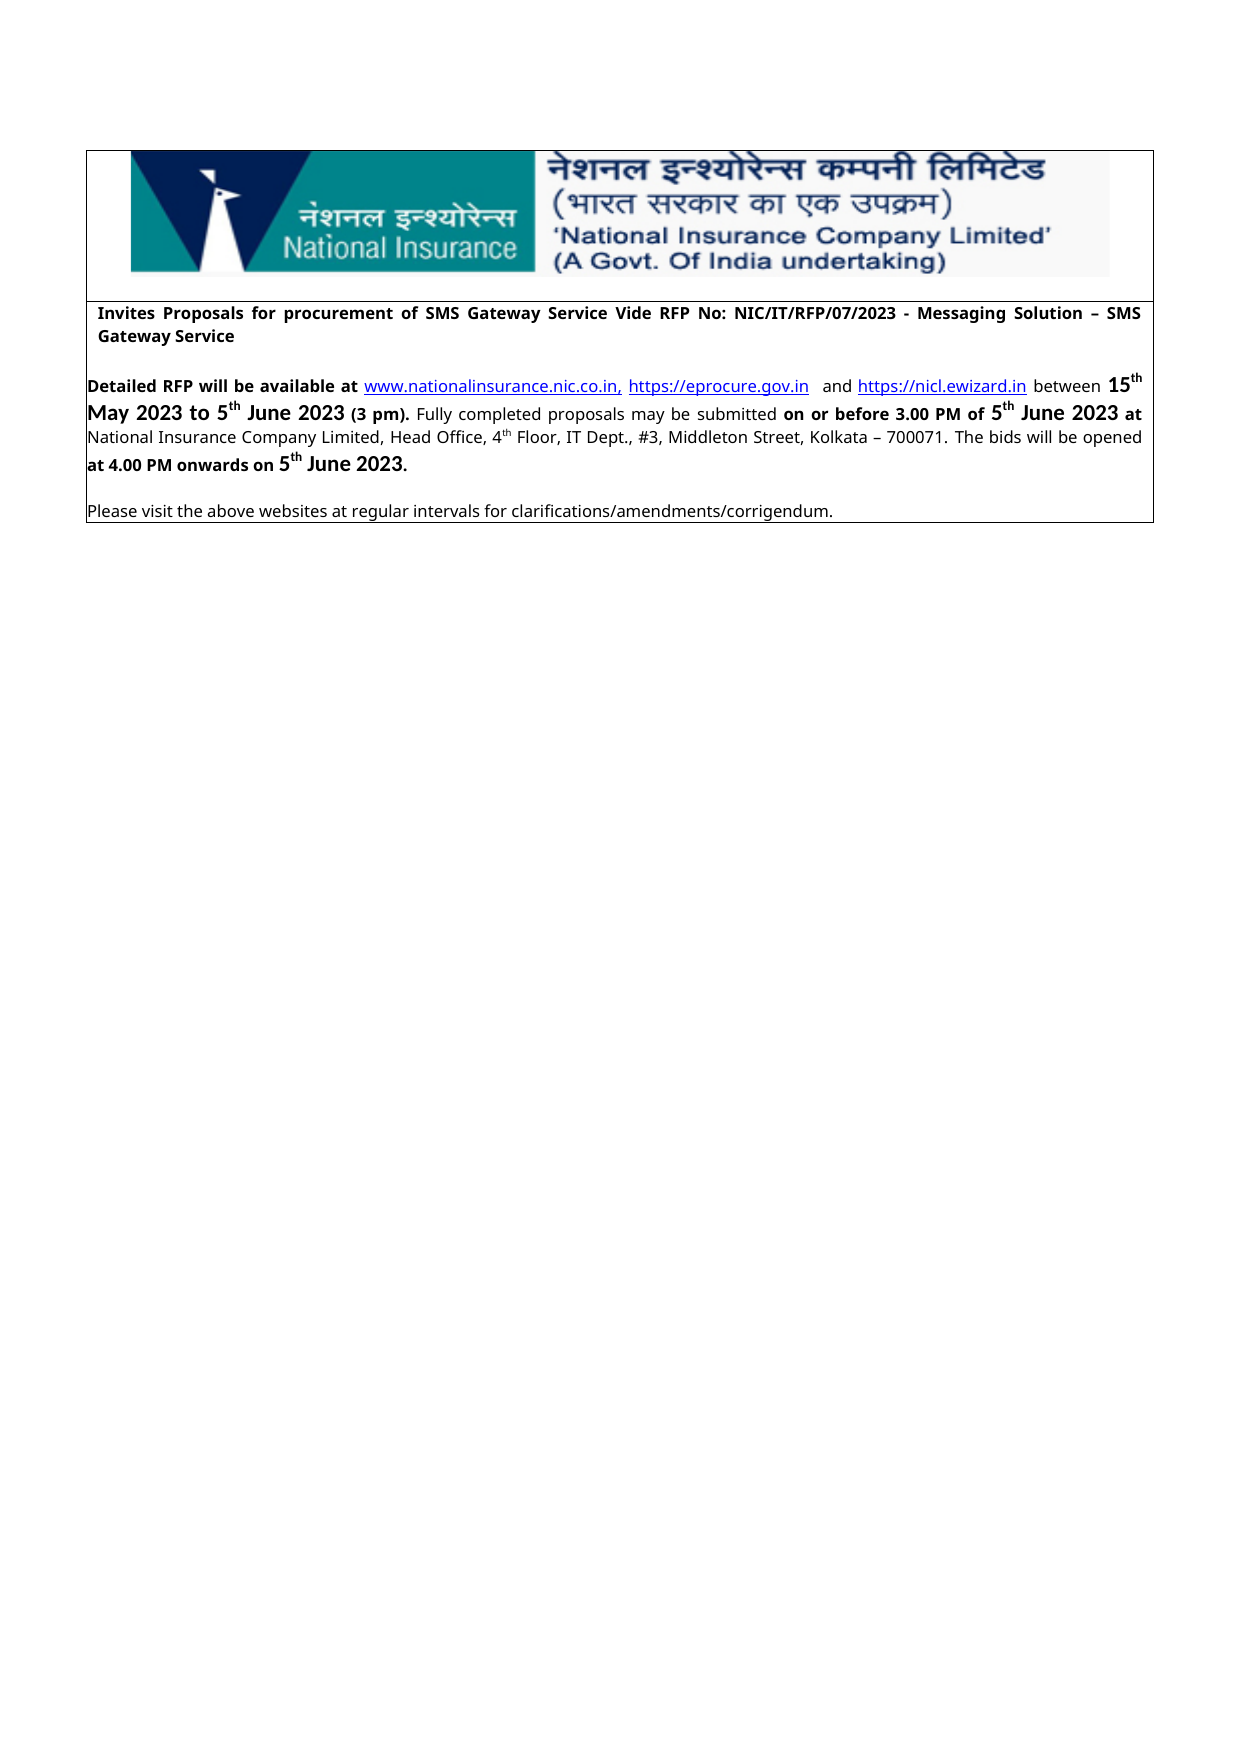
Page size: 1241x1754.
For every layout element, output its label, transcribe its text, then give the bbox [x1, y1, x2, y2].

table_cell Invites Proposals for procurement of SMS Gateway Service Vide RFP No: NIC/IT/RFP/07/2023 - Messaging Solution – SMS Gateway Service Detailed RFP will be available at www.nationalinsurance.nic.co.in, https://eprocure.gov.in and https://nicl.ewizard.in between 15th May 2023 to 5th June 2023 (3 pm). Fully completed proposals may be submitted on or before 3.00 PM of 5th June 2023 at National Insurance Company Limited, Head Office, 4th Floor, IT Dept., #3, Middleton Street, Kolkata – 700071. The bids will be opened at 4.00 PM onwards on 5th June 2023. Please visit the above websites at regular intervals for clarifications/amendments/corrigendum. [87, 302, 1153, 522]
table_header [87, 151, 1153, 301]
picture [130, 151, 1110, 277]
